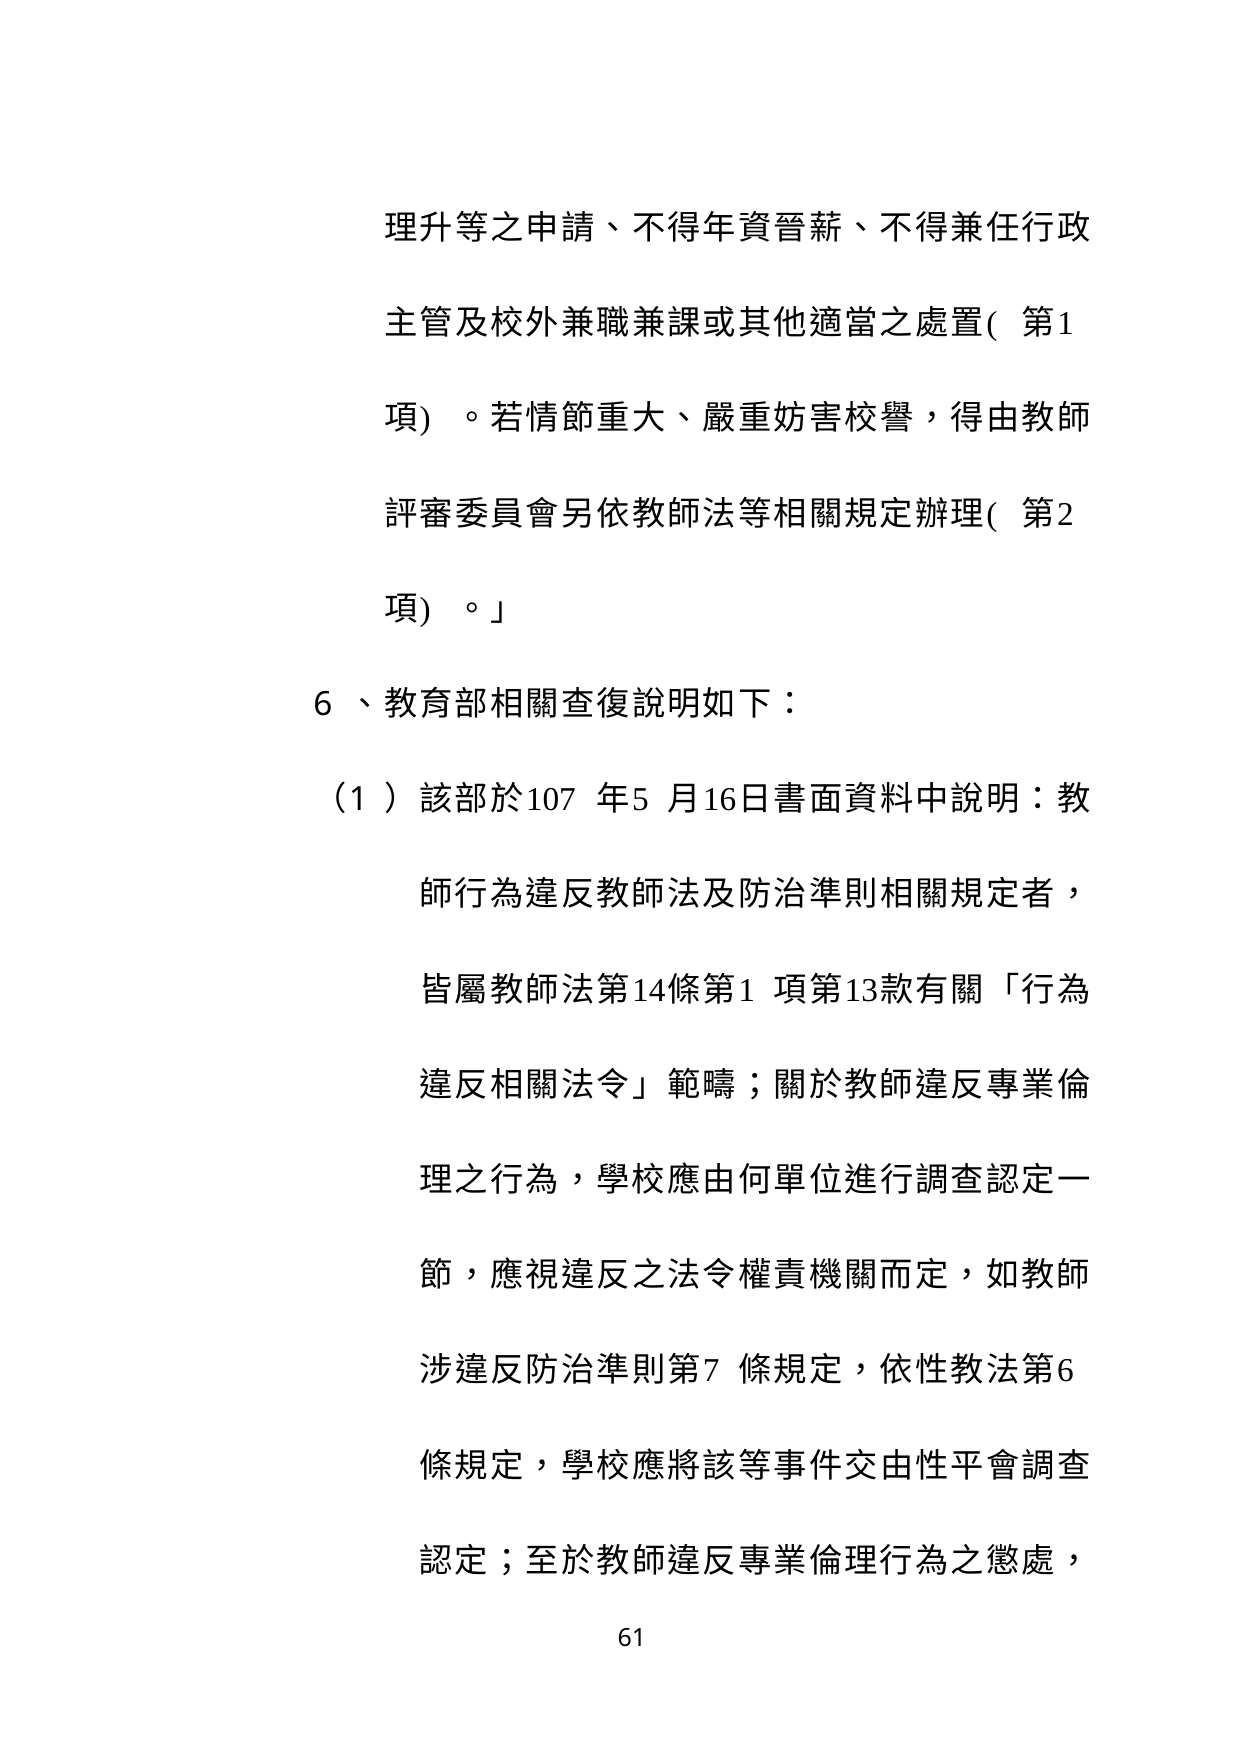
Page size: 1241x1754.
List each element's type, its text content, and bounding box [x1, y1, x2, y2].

subtitle 教育部相關查復說明如下： [296, 653, 1092, 748]
